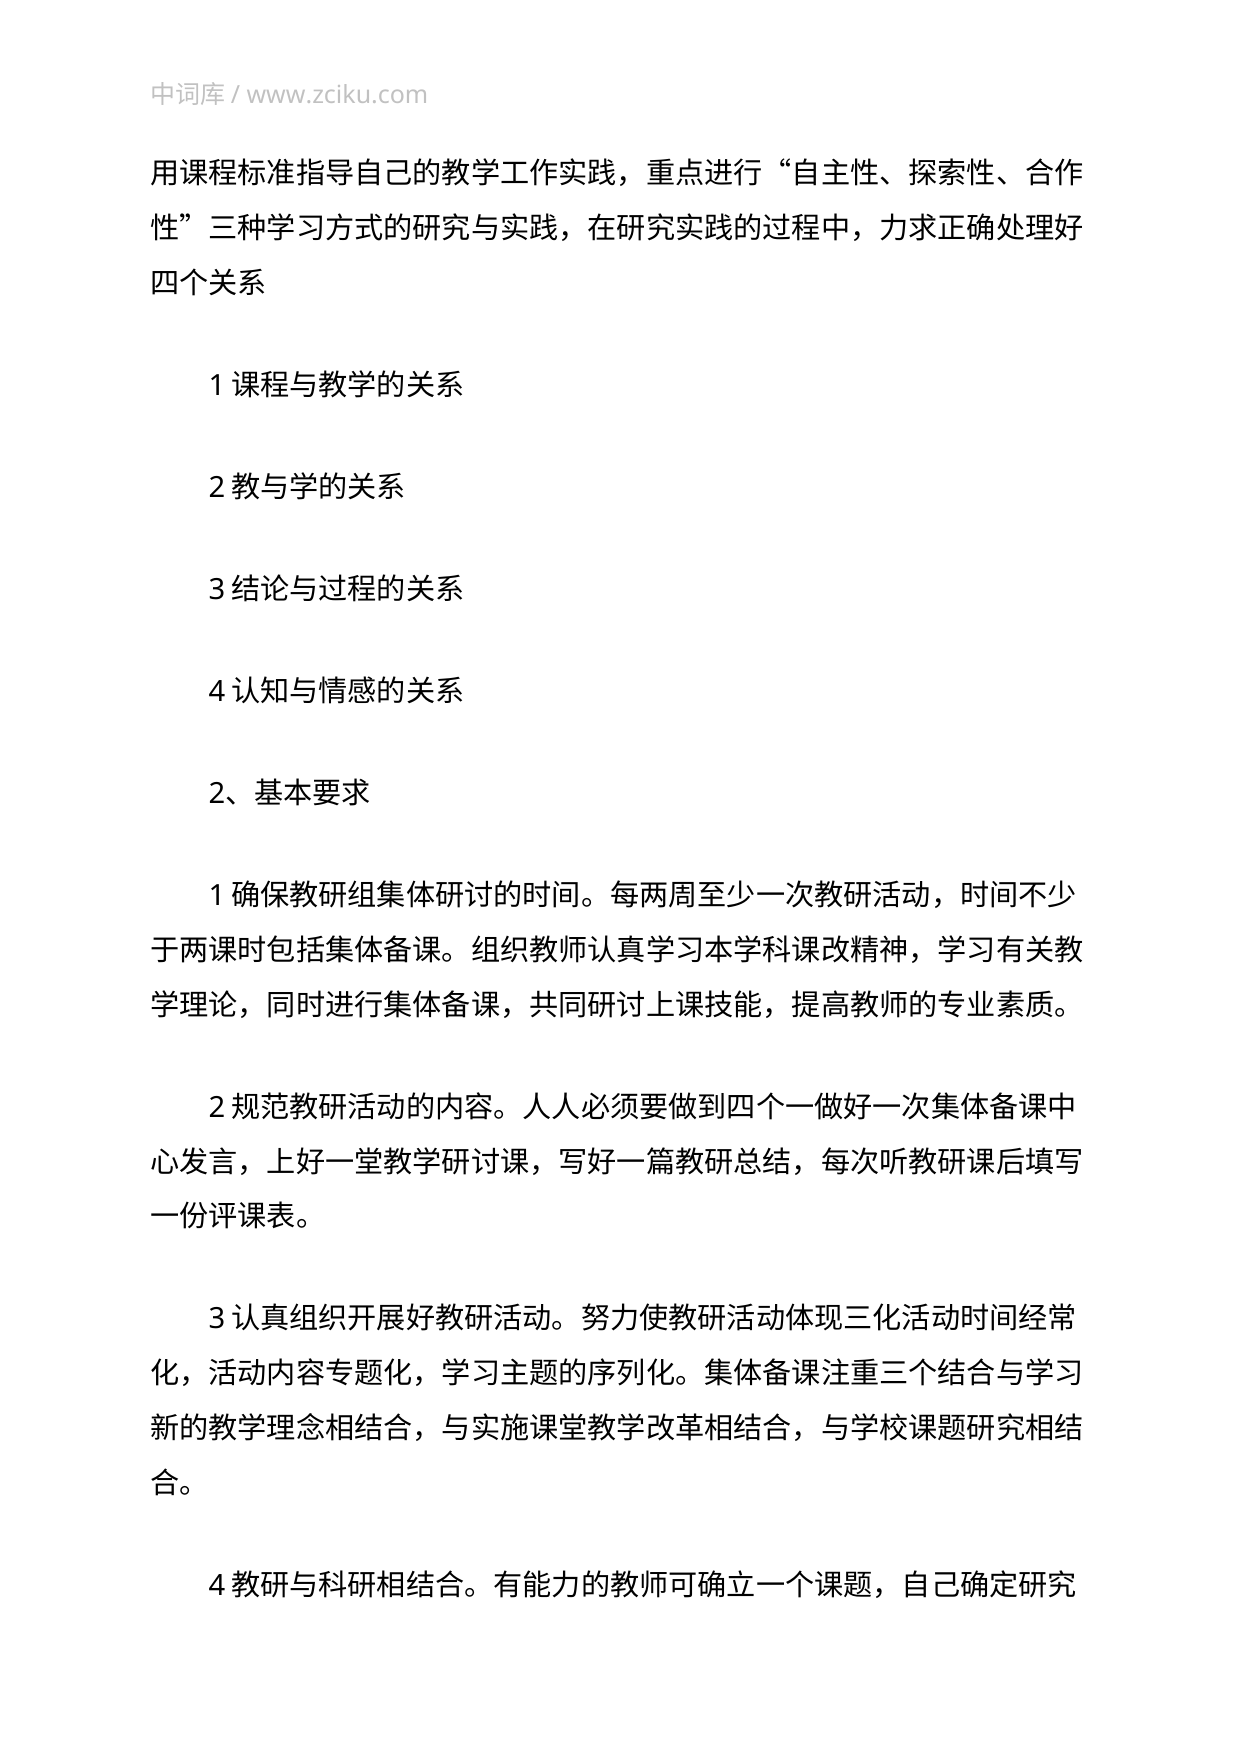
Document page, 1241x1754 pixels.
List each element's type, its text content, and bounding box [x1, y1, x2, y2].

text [150, 1561, 1090, 1604]
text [150, 150, 1090, 302]
text 2、基本要求 [150, 769, 1090, 812]
text 1课程与教学的关系 [150, 362, 1090, 404]
text 3认真组织开展好教研活动。努力使教研活动体现三化活动时间经常化，活动内容专题化，学习主题的序列化。集体备课注重三个结合与学习新的教学理念相结合，与实施课堂教学改革相结合，与学校课题研究相结合。 [150, 1295, 1090, 1502]
text 4认知与情感的关系 [150, 667, 1090, 710]
text 2教与学的关系 [150, 463, 1090, 506]
text 1确保教研组集体研讨的时间。每两周至少一次教研活动，时间不少于两课时包括集体备课。组织教师认真学习本学科课改精神，学习有关教学理论，同时进行集体备课，共同研讨上课技能，提高教师的专业素质。 [150, 871, 1090, 1024]
text 2规范教研活动的内容。人人必须要做到四个一做好一次集体备课中心发言，上好一堂教学研讨课，写好一篇教研总结，每次听教研课后填写一份评课表。 [150, 1083, 1090, 1235]
text 3结论与过程的关系 [150, 566, 1090, 608]
